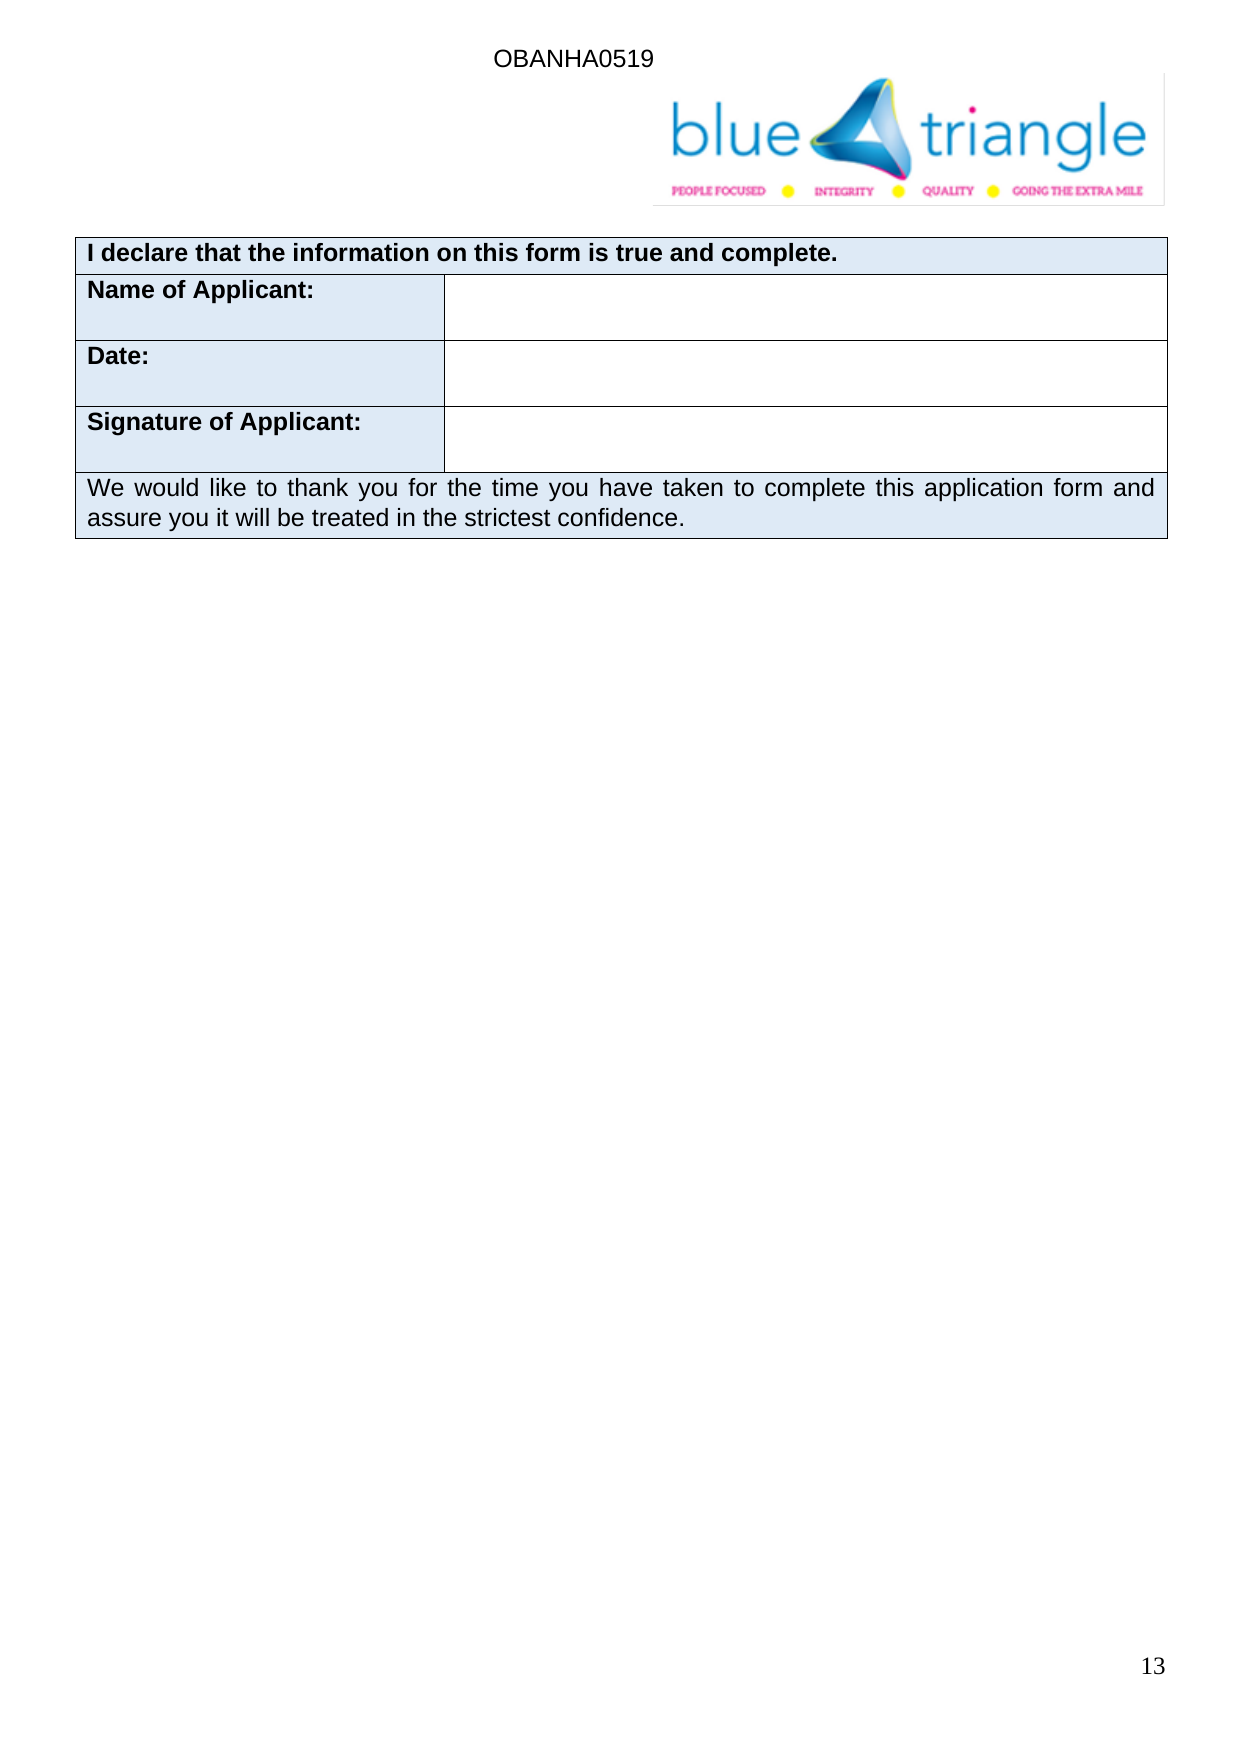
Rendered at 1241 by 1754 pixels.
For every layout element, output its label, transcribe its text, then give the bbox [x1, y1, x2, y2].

table_cell We would like to thank you for the time you have taken to complete this application form and assure you it will be treated in the strictest confidence. [76, 473, 1167, 538]
table_cell [445, 275, 1167, 340]
table_cell Name of Applicant: [76, 275, 444, 340]
table_cell Signature of Applicant: [76, 407, 444, 472]
table_header I declare that the information on this form is true and complete. [76, 238, 1167, 274]
table_cell [445, 407, 1167, 472]
table_cell [445, 341, 1167, 406]
table_cell Date: [76, 341, 444, 406]
picture [652, 73, 1166, 209]
